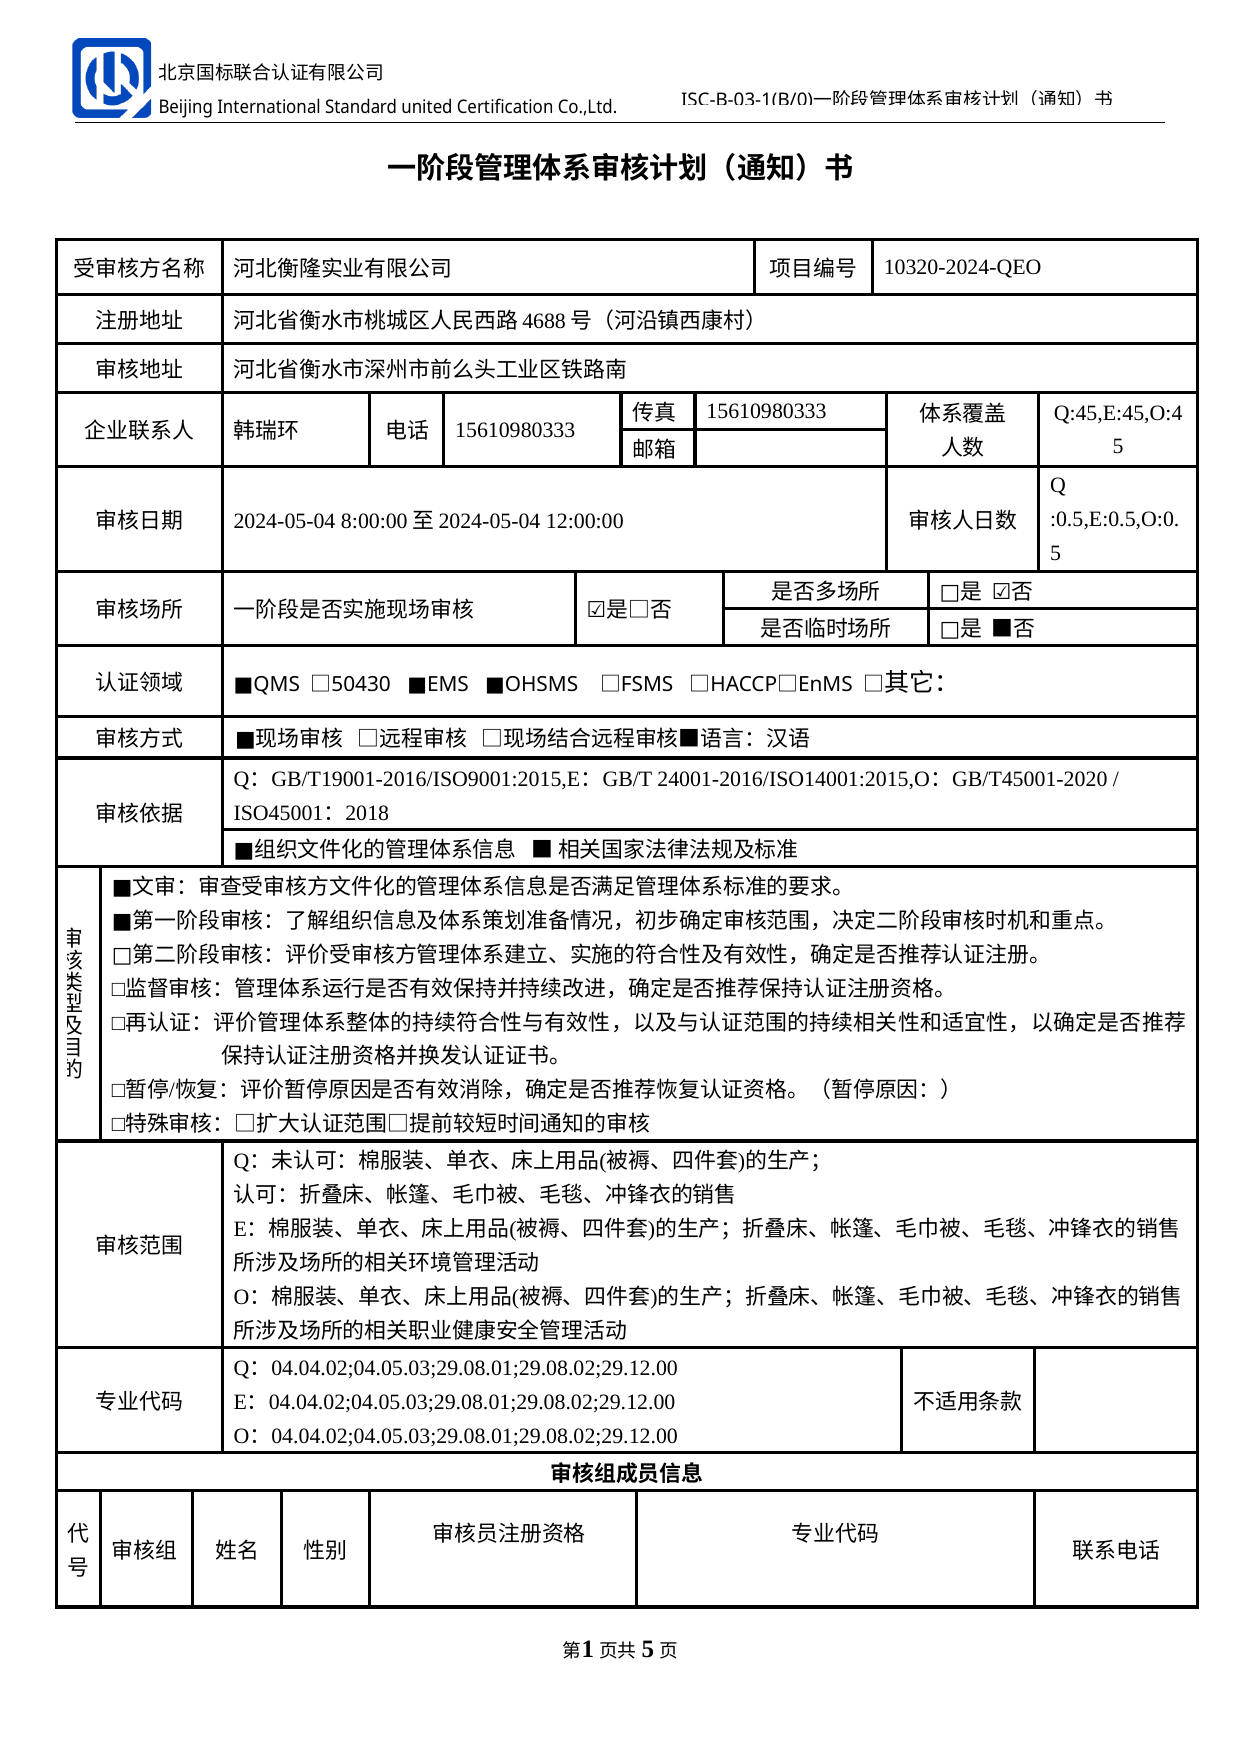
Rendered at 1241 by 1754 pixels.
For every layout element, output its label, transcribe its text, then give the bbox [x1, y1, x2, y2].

table_cell [1036, 1349, 1196, 1451]
table_cell 不适用条款 [903, 1349, 1033, 1451]
table_cell ■QMS □50430 ■EMS ■OHSMS □FSMS □HACCP□EnMS □其它： [224, 647, 1196, 715]
table_cell Q:45,E:45,O:45 [1040, 394, 1196, 465]
table_cell 审核日期 [58, 468, 221, 570]
table_cell 审核组 [102, 1492, 191, 1605]
table_cell 是否多场所 [725, 573, 927, 607]
table_cell [697, 431, 885, 465]
table_cell 审核员注册资格 [371, 1492, 635, 1605]
table_cell 一阶段是否实施现场审核 [224, 573, 574, 644]
table_cell 审核人日数 [888, 468, 1037, 570]
table_cell ☑是□否 [577, 573, 722, 644]
table_cell 审核范围 [58, 1143, 221, 1346]
table_cell 认证领域 [58, 647, 221, 715]
table_header 项目编号 [756, 241, 871, 293]
table_cell 联系电话 [1036, 1492, 1196, 1605]
picture [72, 38, 152, 118]
table_cell □是 ■否 [930, 610, 1196, 644]
table_cell Q：未认可：棉服装、单衣、床上用品(被褥、四件套)的生产； 认可：折叠床、帐篷、毛巾被、毛毯、冲锋衣的销售 E：棉服装、单衣、床上用品(被褥、四件套)的生产；折叠床、帐篷、毛巾被、毛毯、冲锋衣的销售所涉及场所的相关环境管理活动 O：棉服装、单衣、床上用品(被褥、四件套)的生产；折叠床、帐篷、毛巾被、毛毯、冲锋衣的销售所涉及场所的相关职业健康安全管理活动 [224, 1143, 1196, 1346]
table_cell 15610980333 [445, 394, 619, 465]
table_cell Q：GB/T19001-2016/ISO9001:2015,E：GB/T 24001-2016/ISO14001:2015,O：GB/T45001-2020 / ISO45001：2018 [224, 760, 1196, 827]
table_cell 体系覆盖 人数 [888, 394, 1037, 465]
table_cell 姓名 [194, 1492, 280, 1605]
table_cell 审核依据 [58, 760, 221, 864]
table_cell ■文审：审查受审核方文件化的管理体系信息是否满足管理体系标准的要求。 ■第一阶段审核：了解组织信息及体系策划准备情况，初步确定审核范围，决定二阶段审核时机和重点。 □第二阶段审核：评价受审核方管理体系建立、实施的符合性及有效性，确定是否推荐认证注册。 □监督审核：管理体系运行是否有效保持并持续改进，确定是否推荐保持认证注册资格。 □再认证：评价管理体系整体的持续符合性与有效性，以及与认证范围的持续相关性和适宜性，以确定是否推荐保持认证注册资格并换发认证证书。 □暂停/恢复：评价暂停原因是否有效消除，确定是否推荐恢复认证资格。（暂停原因：） □特殊审核：□扩大认证范围□提前较短时间通知的审核 [102, 868, 1196, 1139]
table_cell 注册地址 [58, 296, 221, 342]
table_cell 河北省衡水市深州市前么头工业区铁路南 [224, 345, 1196, 391]
table_cell 河北省衡水市桃城区人民西路4688号（河沿镇西康村） [224, 296, 1196, 342]
table_cell □是 ☑否 [930, 573, 1196, 607]
table_header 10320-2024-QEO [874, 241, 1196, 293]
text 一阶段管理体系审核计划（通知）书 [75, 131, 1165, 199]
table_cell 是否临时场所 [725, 610, 927, 644]
table_cell 审核场所 [58, 573, 221, 644]
table_cell 2024-05-04 8:00:00至2024-05-04 12:00:00 [224, 468, 885, 570]
table_cell Q:0.5,E:0.5,O:0.5 [1040, 468, 1196, 570]
table_cell 企业联系人 [58, 394, 221, 465]
table_cell ■组织文件化的管理体系信息 ■ 相关国家法律法规及标准 [224, 831, 1196, 864]
table_cell 审核组成员信息 [58, 1454, 1196, 1489]
table_cell 专业代码 [58, 1349, 221, 1451]
table_cell 审核方式 [58, 718, 221, 756]
table_header 河北衡隆实业有限公司 [224, 241, 753, 293]
table_cell 审核类型及目的 [58, 868, 99, 1139]
table_cell 审核地址 [58, 345, 221, 391]
table_cell 电话 [371, 394, 442, 465]
table_cell 传真 [623, 394, 693, 428]
table_cell 韩瑞环 [224, 394, 368, 465]
table_cell Q：04.04.02;04.05.03;29.08.01;29.08.02;29.12.00 E：04.04.02;04.05.03;29.08.01;29.08.02;29.12.00 O：04.04.02;04.05.03;29.08.01;29.08.02;29.12.00 [224, 1349, 900, 1451]
table_cell 性别 [283, 1492, 368, 1605]
table_cell 专业代码 [638, 1492, 1033, 1605]
table_cell 15610980333 [697, 394, 885, 428]
table_cell ■现场审核 □远程审核 □现场结合远程审核■语言：汉语 [224, 718, 1196, 756]
table_header 受审核方名称 [58, 241, 221, 293]
table_cell 代号 [58, 1492, 99, 1605]
table_cell 邮箱 [623, 431, 693, 465]
